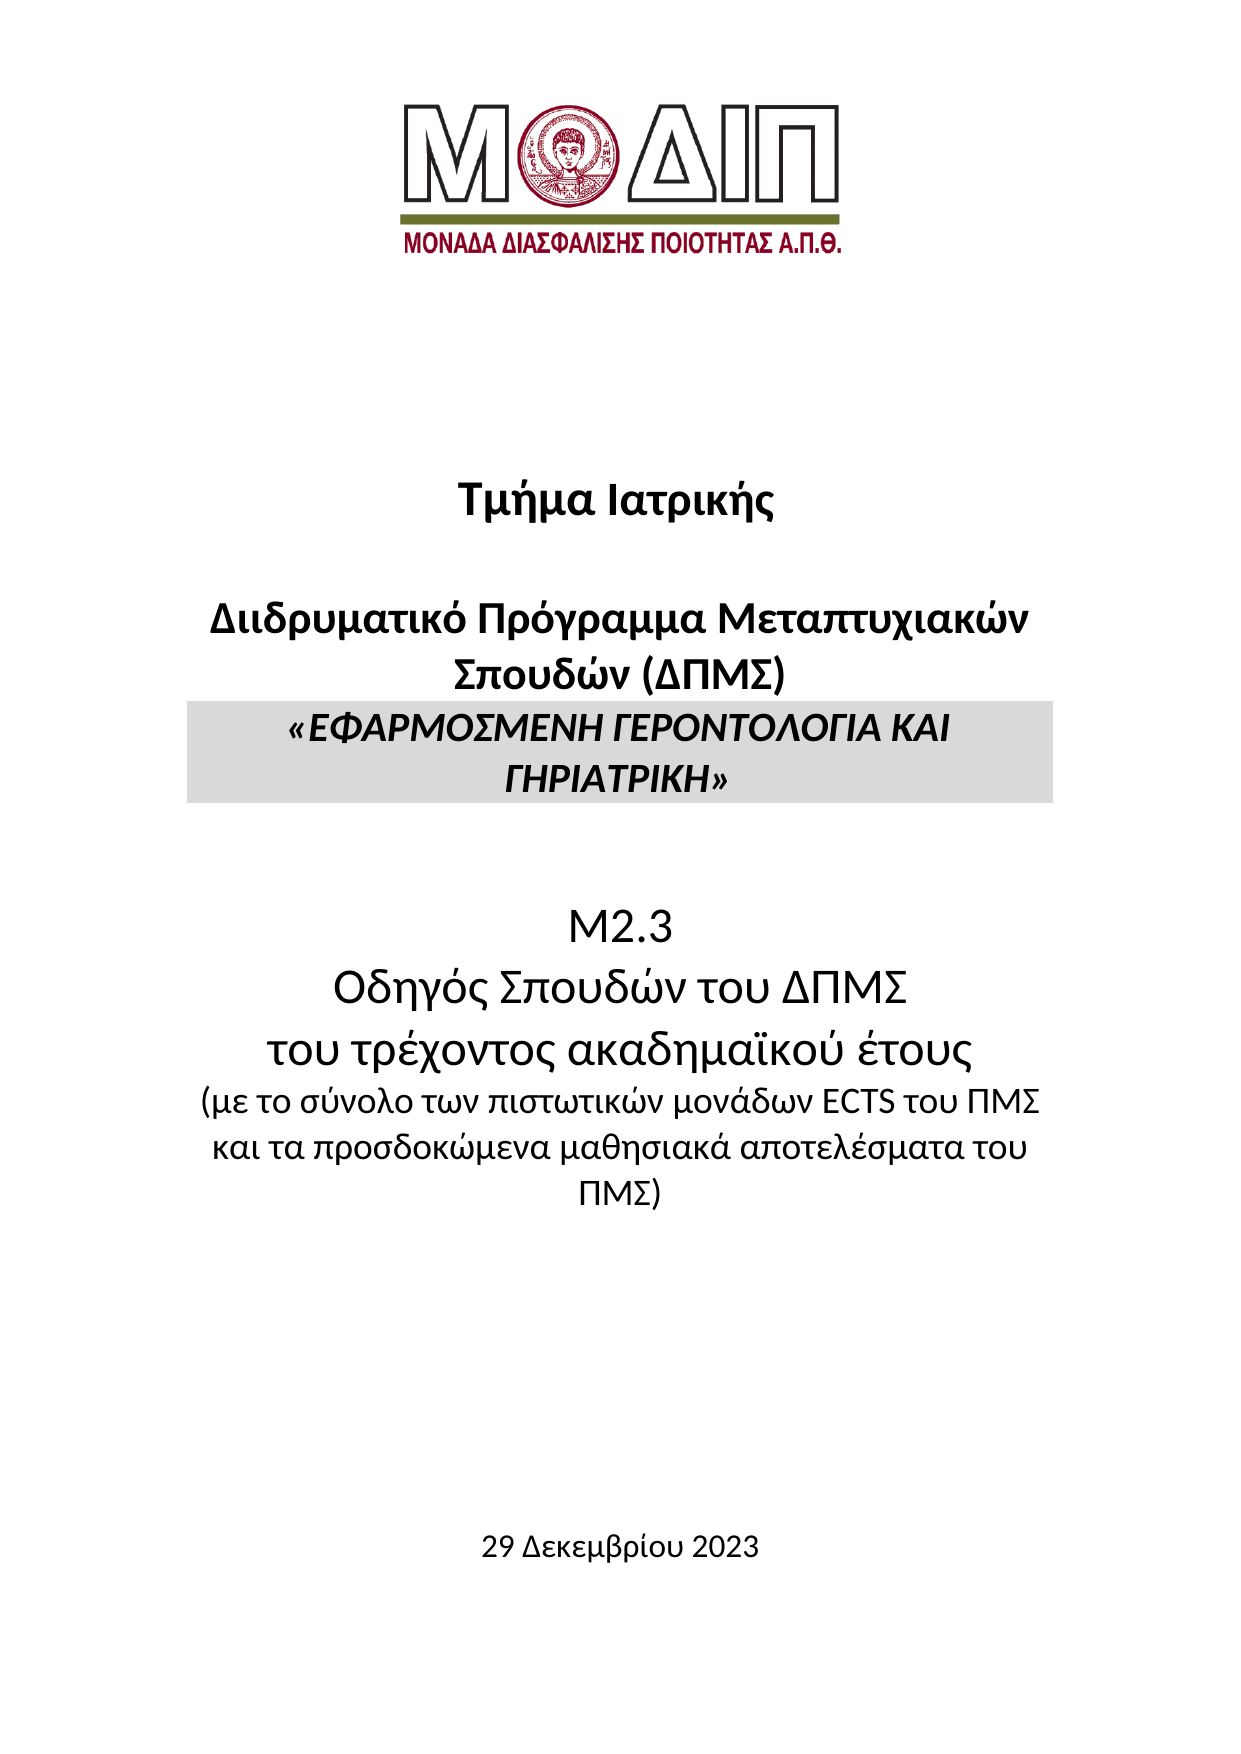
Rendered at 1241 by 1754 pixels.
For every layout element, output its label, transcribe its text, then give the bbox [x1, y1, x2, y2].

text «ΕΦΑΡΜΟΣΜΕΝΗ ΓΕΡΟΝΤΟΛΟΓΙΑ ΚΑΙ ΓΗΡΙΑΤΡΙΚΗ» [187, 701, 1053, 803]
text 29 Δεκεμβρίου 2023 [187, 1525, 1053, 1566]
text του τρέχοντος ακαδημαϊκού έτους [187, 1016, 1053, 1077]
text Μ2.3 [187, 894, 1053, 955]
text (με το σύνολο των πιστωτικών μονάδων ECTS του ΠΜΣ και τα προσδοκώμενα μαθησιακά αποτελέσματα του ΠΜΣ) [187, 1077, 1053, 1215]
text Διιδρυματικό Πρόγραμμα Μεταπτυχιακών Σπουδών (ΔΠΜΣ) [187, 589, 1053, 701]
text Οδηγός Σπουδών του ΔΠΜΣ [187, 955, 1053, 1016]
picture [395, 103, 846, 254]
text Τμήμα [69, 467, 1162, 528]
